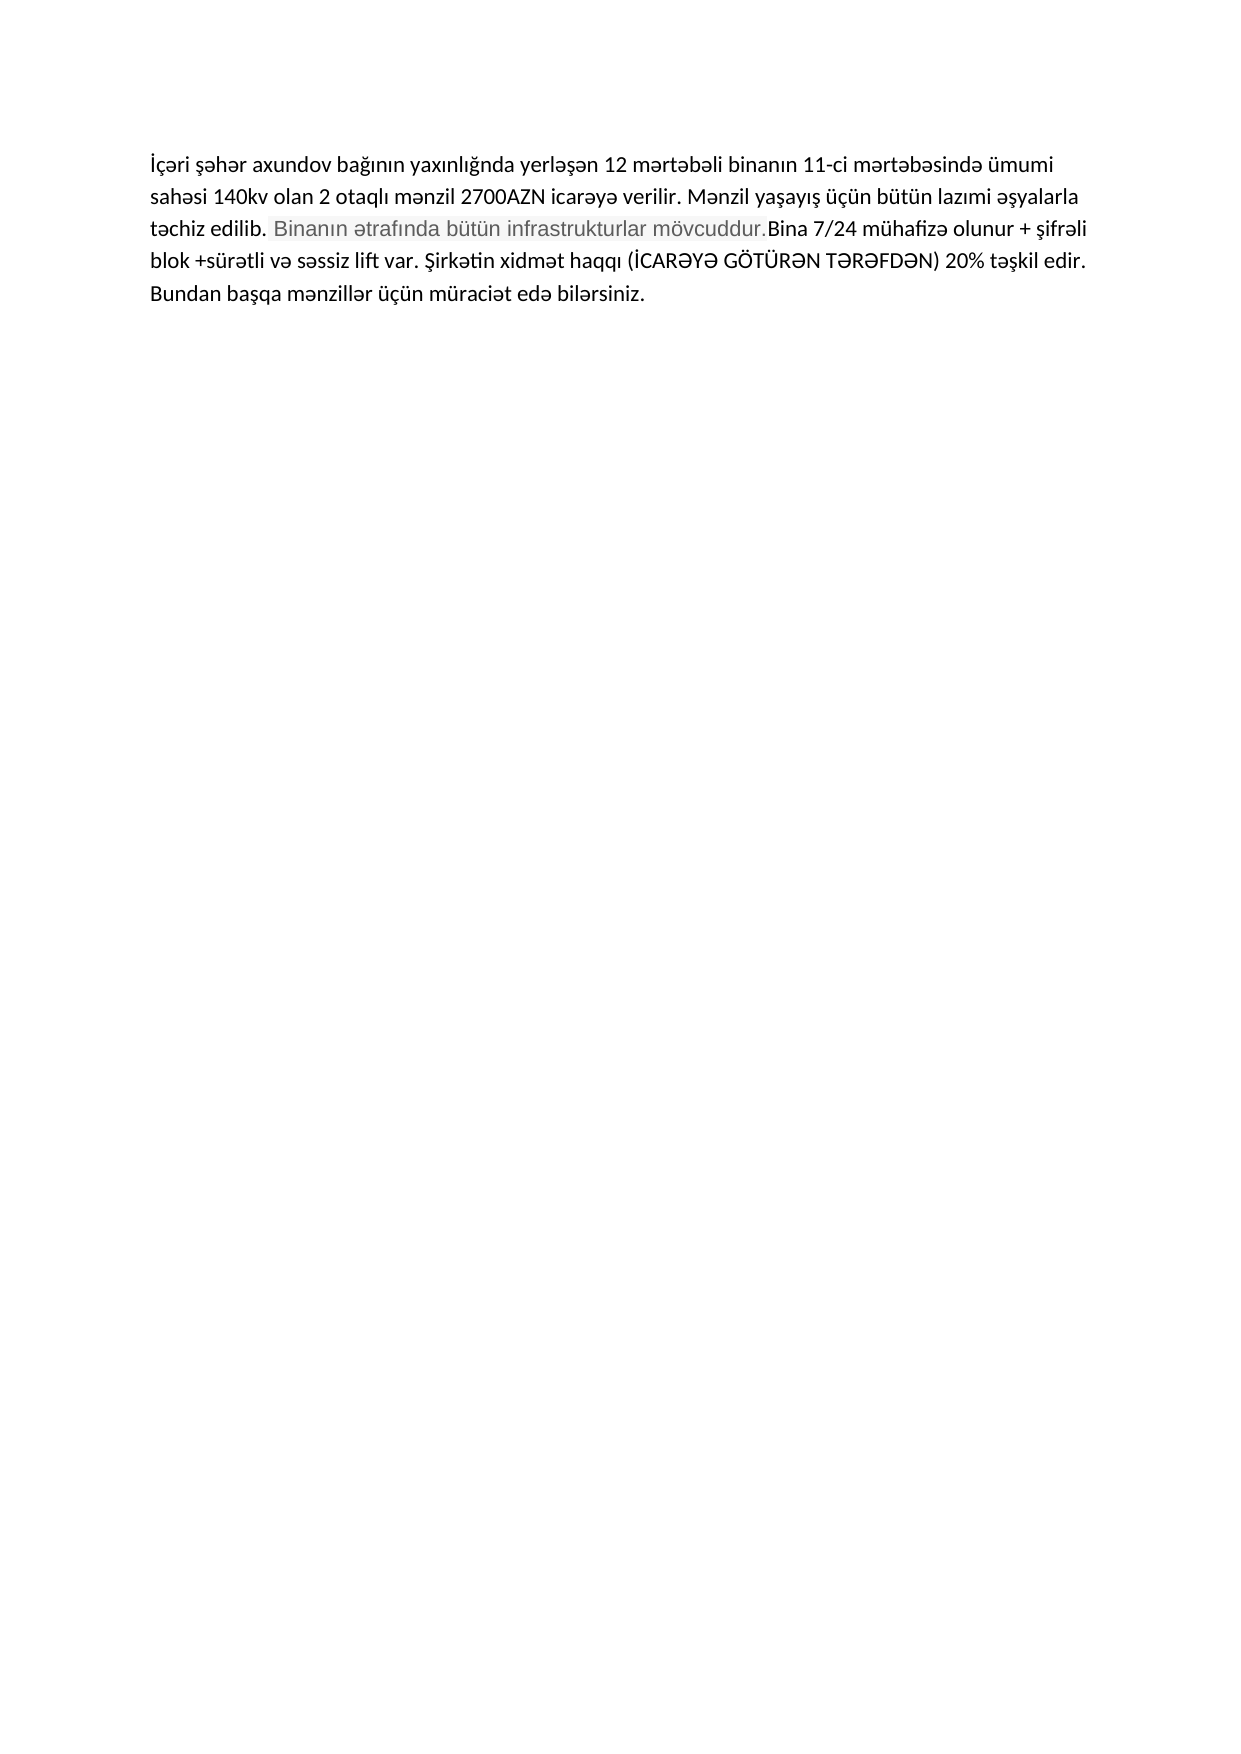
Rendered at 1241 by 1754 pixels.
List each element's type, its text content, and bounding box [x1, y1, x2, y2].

text İçəri şəhər axundov bağının yaxınlığnda yerləşən 12 mərtəbəli binanın 11-ci mərtəbəsində ümumi sahəsi 140kv olan 2 otaqlı mənzil 2700AZN icarəyə verilir. Mənzil yaşayış üçün bütün lazımi əşyalarla təchiz edilib. Binanın ətrafında bütün infrastrukturlar mövcuddur.Bina 7/24 mühafizə olunur + şifrəli blok +sürətli və səssiz lift var. Şirkətin xidmət haqqı (İCARƏYƏ GÖTÜRƏN TƏRƏFDƏN) 20% təşkil edir. Bundan başqa mənzillər üçün müraciət edə bilərsiniz. [150, 150, 1090, 307]
